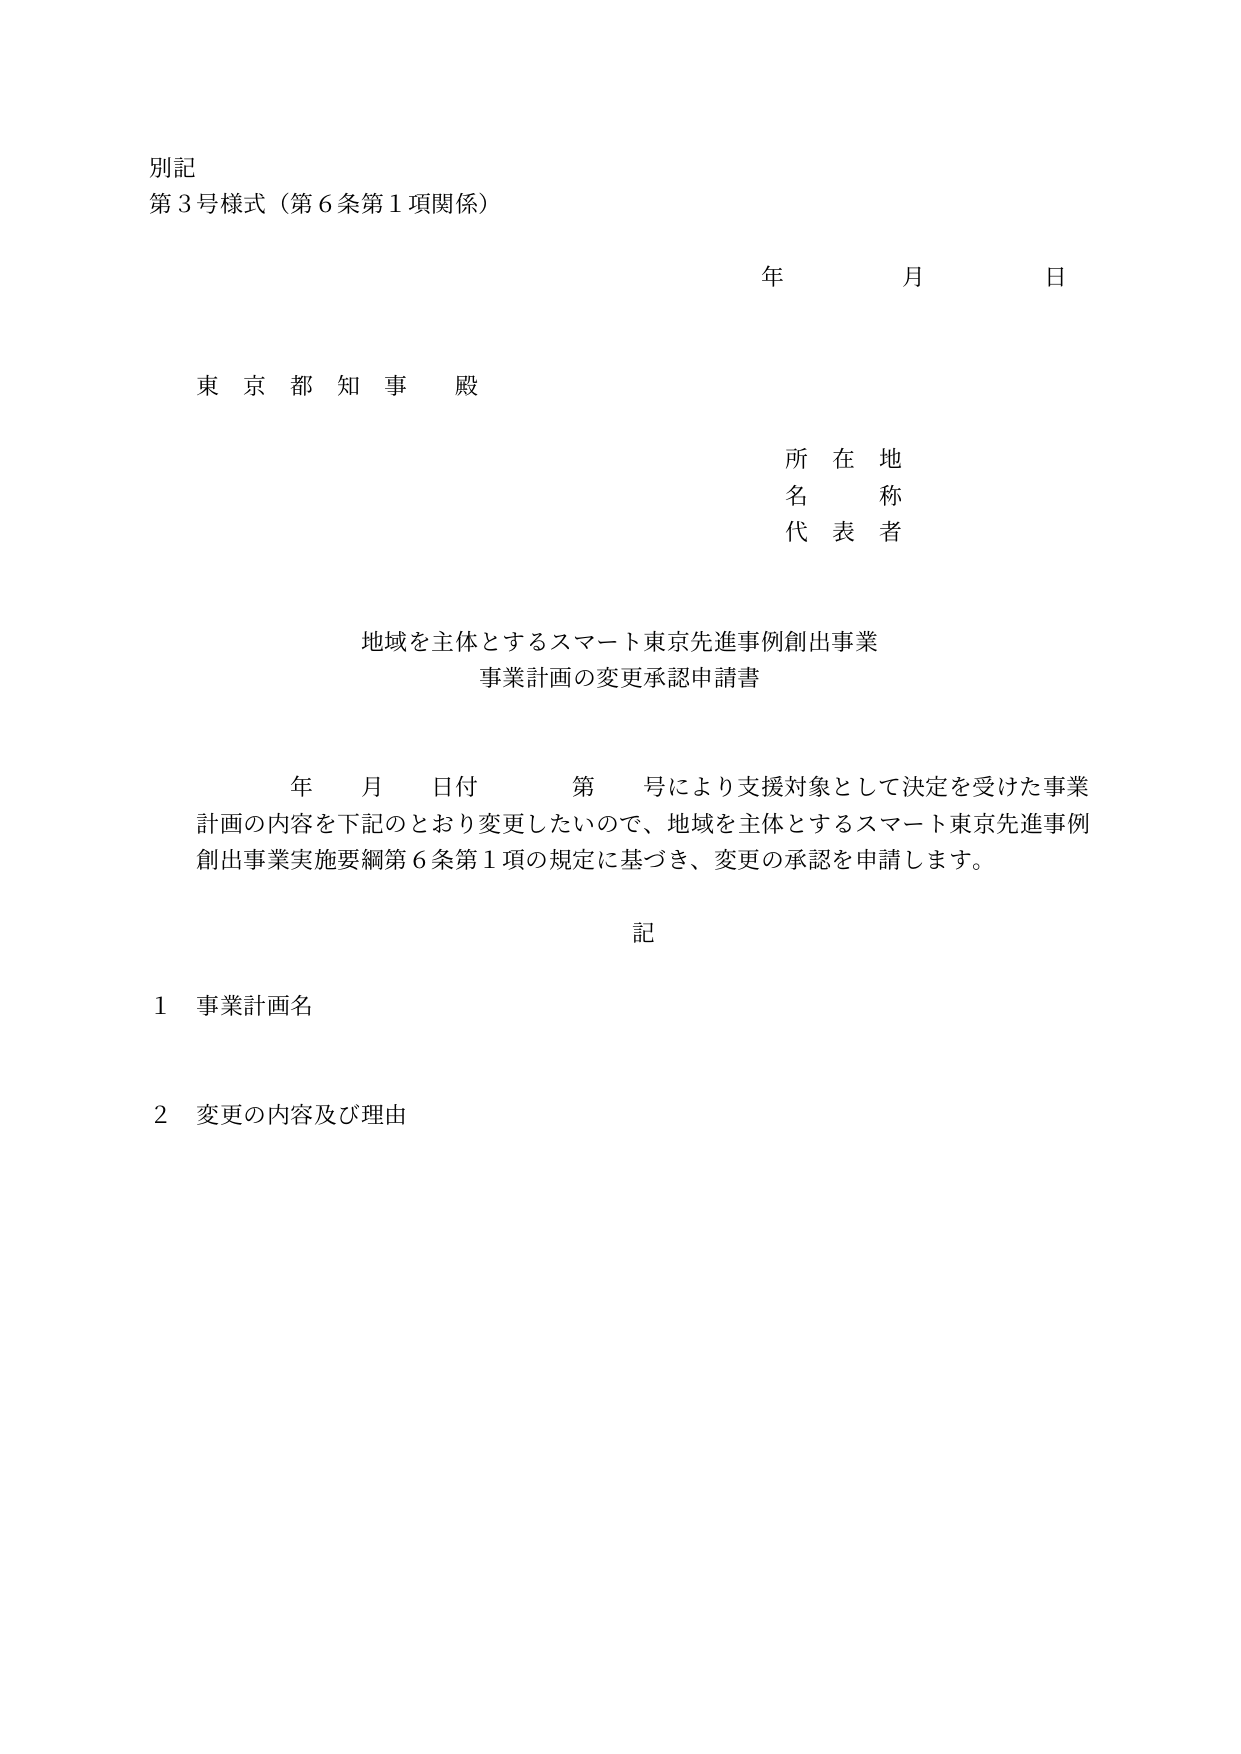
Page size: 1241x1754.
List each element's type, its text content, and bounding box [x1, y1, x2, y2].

text 第３号様式（第６条第１項関係） [149, 184, 1091, 221]
text 東 京 都 知 事 殿 [149, 367, 1091, 403]
text 代表者 [149, 512, 1091, 549]
text ２ 変更の内容及び理由 [149, 1096, 1091, 1132]
text 年 月 日 [149, 257, 1091, 294]
text 記 [149, 913, 1091, 950]
text 所在地 [149, 439, 1091, 476]
text 年 月 日付 第 号により支援対象として決定を受けた事業計画の内容を下記のとおり変更したいので、地域を主体とするスマート東京先進事例創出事業実施要綱第６条第１項の規定に基づき、変更の承認を申請します。 [173, 768, 1091, 877]
text 別記 [149, 148, 1091, 184]
text １ 事業計画名 [149, 986, 1091, 1023]
text 事業計画の変更承認申請書 [149, 658, 1091, 695]
text 名 称 [149, 476, 1091, 512]
text 地域を主体とするスマート東京先進事例創出事業 [149, 622, 1091, 658]
